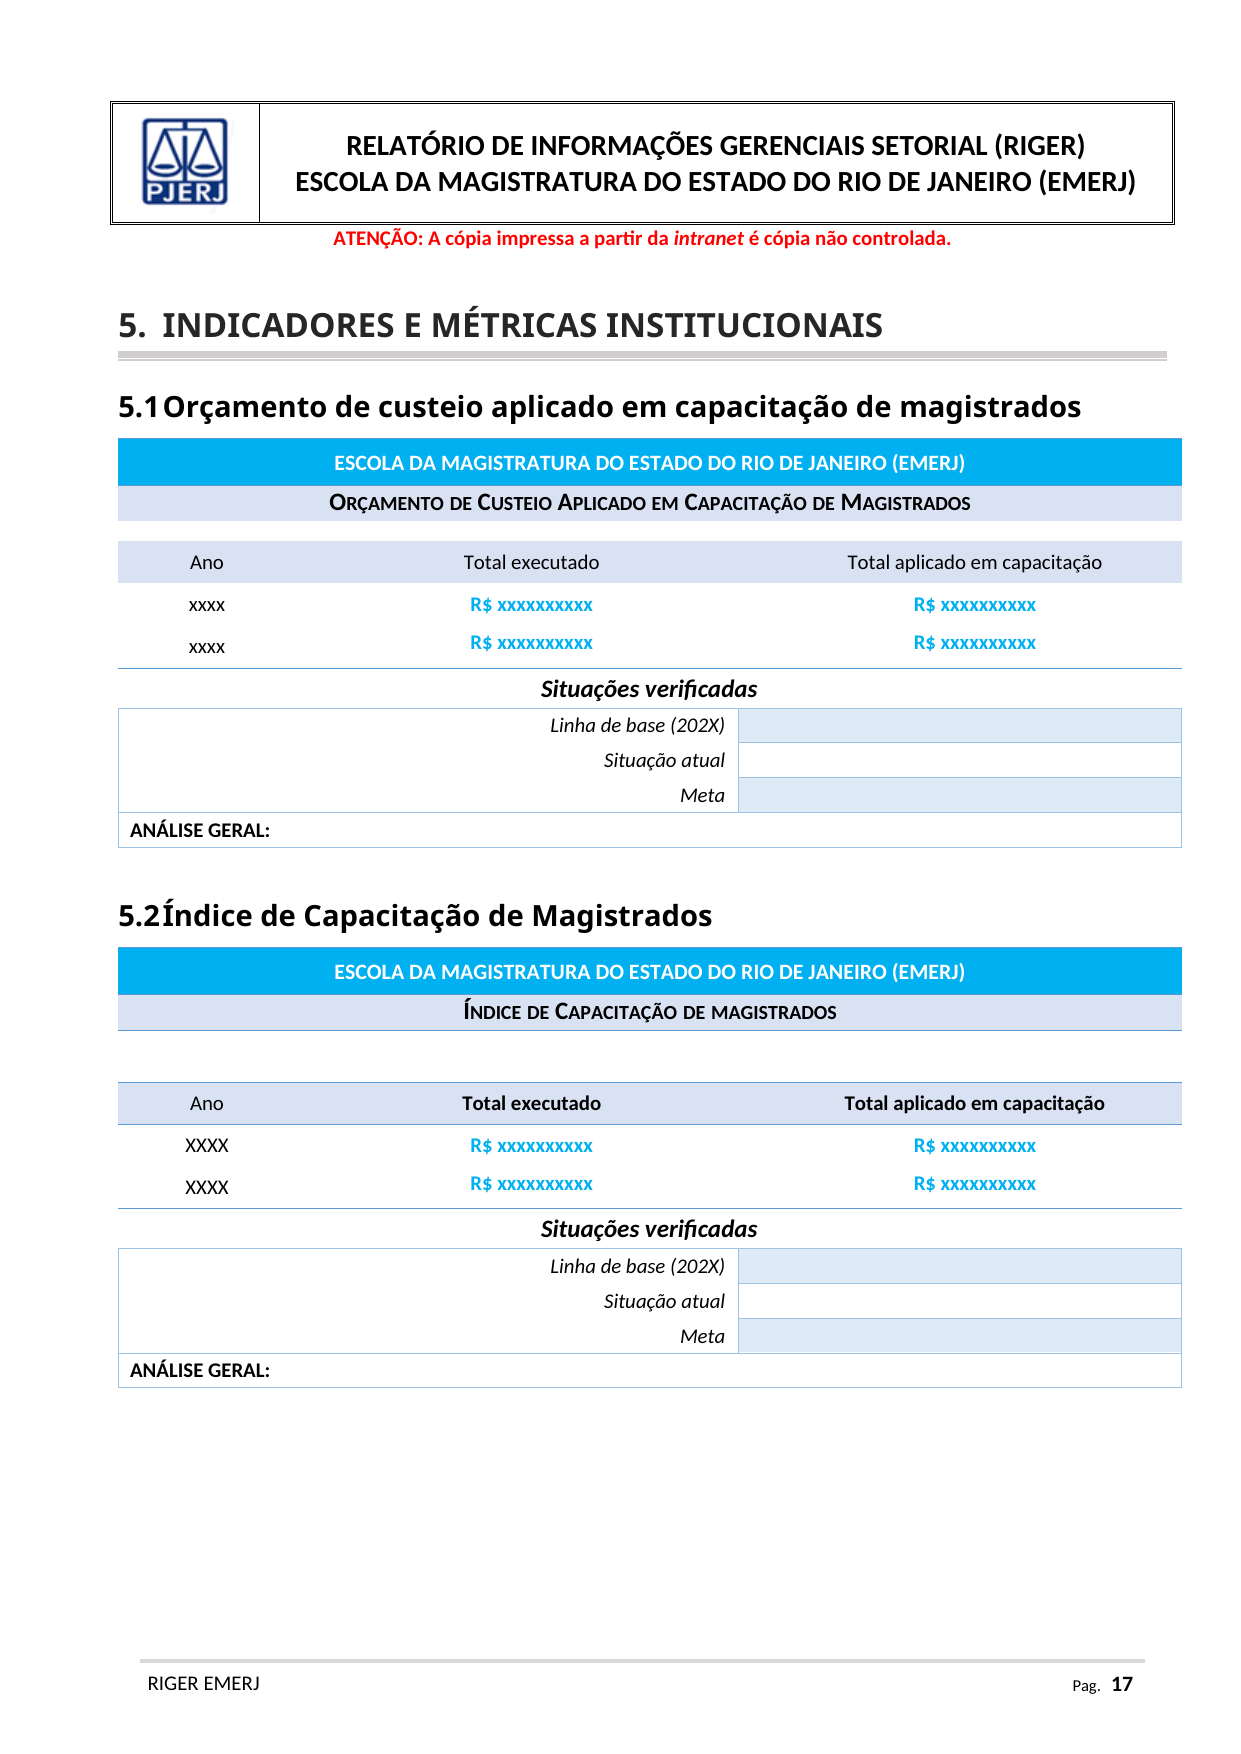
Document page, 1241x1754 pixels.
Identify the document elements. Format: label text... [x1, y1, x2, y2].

table_cell xxxx [118, 583, 295, 625]
table_cell ANÁLISE GERAL: [119, 813, 1181, 847]
table_cell [739, 1249, 1181, 1283]
table_cell [739, 778, 1181, 812]
table_header Ano [118, 1083, 295, 1124]
table_cell R$ xxxxxxxxxx [768, 1166, 1182, 1208]
table_cell Linha de base (202X) [119, 1249, 738, 1283]
subtitle INDICADORES E MÉTRICAS INSTITUCIONAIS [118, 302, 1167, 351]
table_cell R$ xxxxxxxxxx [295, 1166, 768, 1208]
table_cell R$ xxxxxxxxxx [768, 1125, 1182, 1166]
subtitle Índice de Capacitação de Magistrados [118, 895, 1167, 934]
table_header Situações verificadas [119, 669, 1182, 707]
table_cell Ano [118, 541, 295, 583]
table_cell R$ xxxxxxxxxx [295, 625, 768, 667]
table_header ESCOLA DA MAGISTRATURA DO ESTADO DO RIO DE JANEIRO (EMERJ) [118, 948, 1182, 994]
table_header Total executado [295, 1083, 768, 1124]
table_cell R$ xxxxxxxxxx [768, 583, 1182, 625]
table_cell ANÁLISE GERAL: [119, 1354, 1181, 1387]
table_cell [739, 743, 1181, 777]
table_cell R$ xxxxxxxxxx [295, 583, 768, 625]
table_header ESCOLA DA MAGISTRATURA DO ESTADO DO RIO DE JANEIRO (EMERJ) [118, 439, 1182, 485]
table_cell Orçamento de Custeio Aplicado em Capacitação de Magistrados [118, 486, 1182, 521]
table_cell xxxx [118, 625, 295, 667]
table_cell Total executado [295, 541, 768, 583]
table_cell XXXX [118, 1125, 295, 1166]
table_cell Linha de base (202X) [119, 709, 738, 742]
table_cell Situação atual [119, 1283, 738, 1318]
table_cell [739, 1319, 1181, 1352]
table_cell R$ xxxxxxxxxx [768, 625, 1182, 667]
table_cell Índice de Capacitação de magistrados [118, 995, 1182, 1030]
table_cell Meta [119, 1318, 738, 1352]
table_cell [739, 709, 1181, 742]
table_cell [739, 1284, 1181, 1318]
table_cell R$ xxxxxxxxxx [295, 1125, 768, 1166]
table_header Total aplicado em capacitação [768, 1083, 1182, 1124]
table_header Situações verificadas [119, 1209, 1182, 1248]
subtitle Orçamento de custeio aplicado em capacitação de magistrados [118, 386, 1167, 426]
table_cell Meta [119, 777, 738, 812]
table_cell Situação atual [119, 742, 738, 777]
table_cell XXXX [118, 1166, 295, 1208]
table_cell Total aplicado em capacitação [768, 541, 1182, 583]
table_cell [118, 521, 1182, 541]
picture [136, 112, 234, 214]
